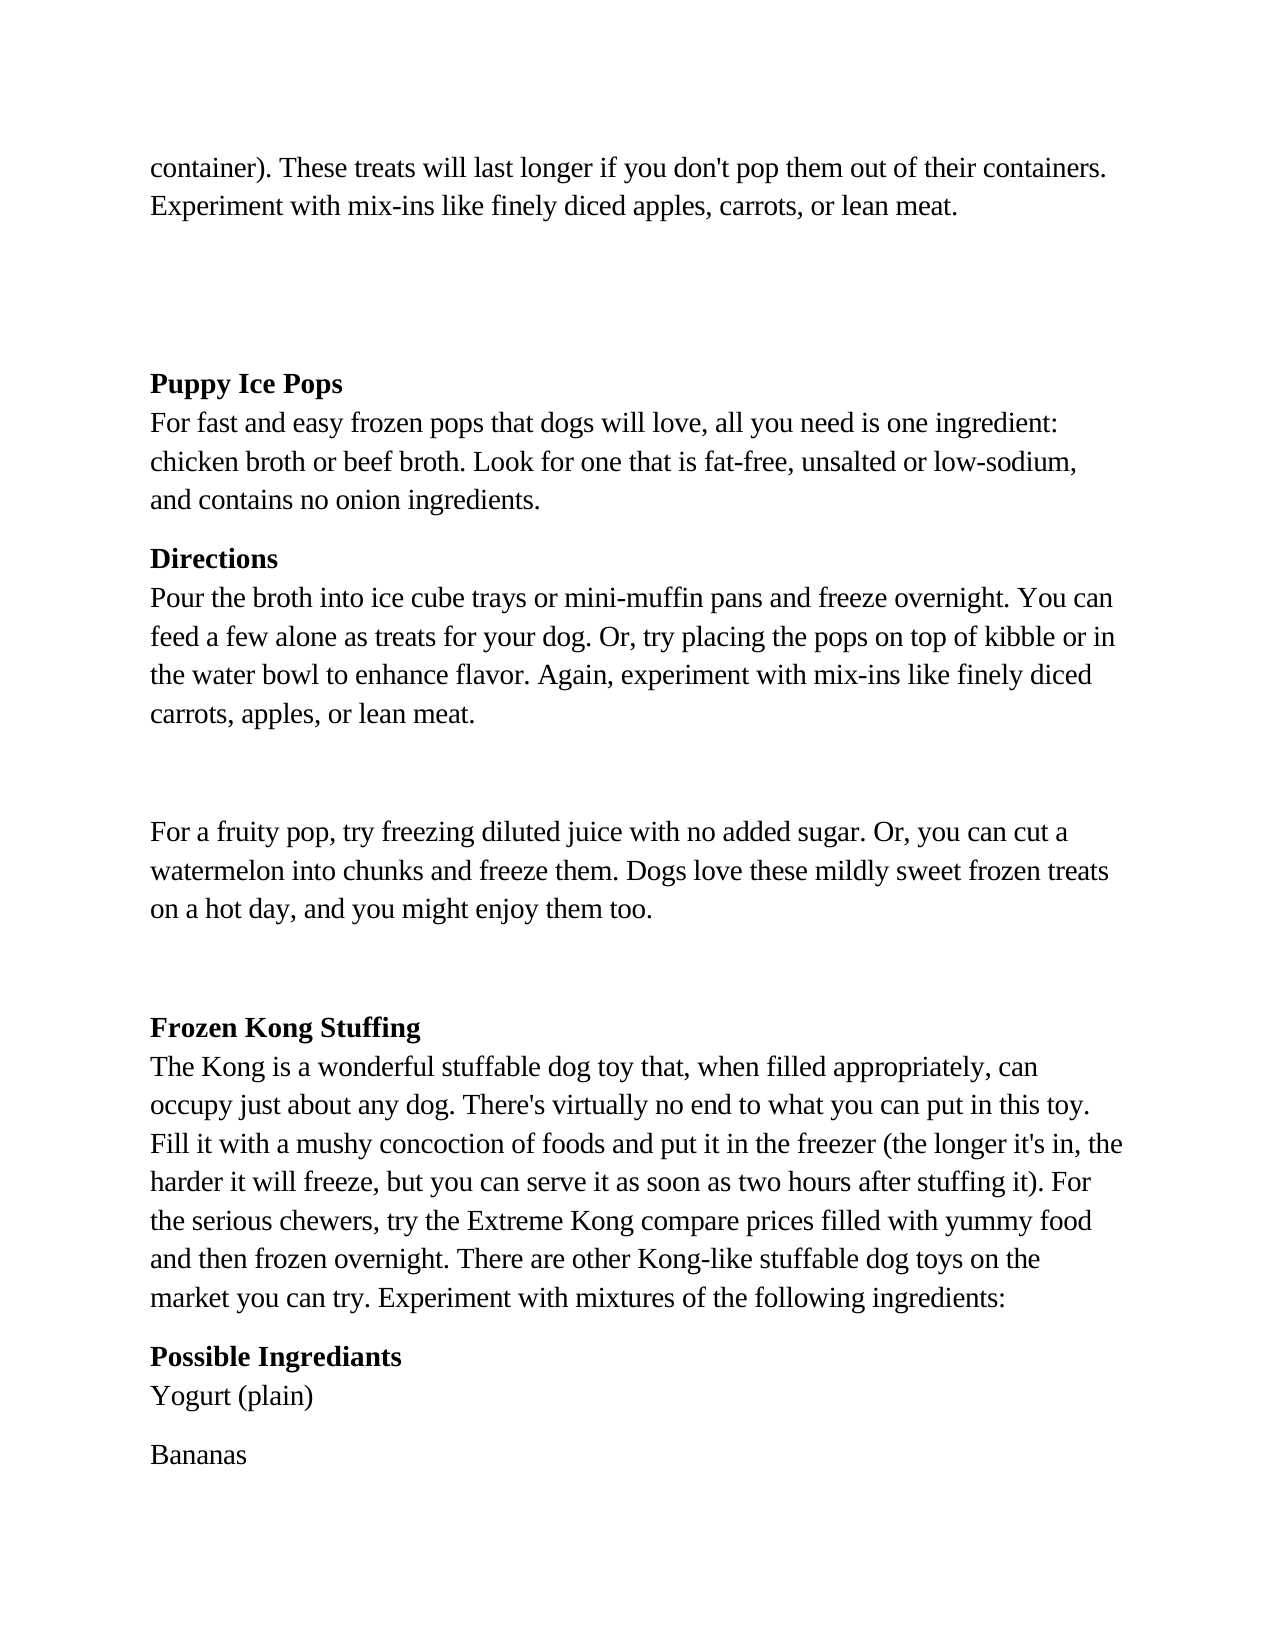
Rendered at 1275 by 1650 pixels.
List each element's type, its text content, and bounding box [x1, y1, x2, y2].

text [150, 150, 1125, 222]
text Bananas [150, 1437, 1125, 1471]
text For fast and easy frozen pops that dogs will love, all you need is one ingredient: chicken broth or beef broth. Look for one that is fat-free, unsalted or low-sodium, and contains no onion ingredients. [150, 405, 1125, 516]
text Pour the broth into ice cube trays or mini-muffin pans and freeze overnight. You can feed a few alone as treats for your dog. Or, try placing the pops on top of kibble or in the water bowl to enhance flavor. Again, experiment with mix-ins like finely diced carrots, apples, or lean meat. [150, 580, 1125, 729]
subtitle Directions [150, 542, 1125, 575]
subtitle Frozen Kong Stuffing [150, 1010, 1125, 1044]
subtitle Puppy Ice Pops [150, 367, 1125, 400]
subtitle Possible Ingrediants [150, 1339, 1125, 1373]
text Yogurt (plain) [150, 1378, 1125, 1412]
text For a fruity pop, try freezing diluted juice with no added sugar. Or, you can cut a watermelon into chunks and freeze them. Dogs love these mildly sweet frozen treats on a hot day, and you might enjoy them too. [150, 814, 1125, 925]
text The Kong is a wonderful stuffable dog toy that, when filled appropriately, can occupy just about any dog. There's virtually no end to what you can put in this toy. Fill it with a mushy concoction of foods and put it in the freezer (the longer it's in, the harder it will freeze, but you can serve it as soon as two hours after stuffing it). For the serious chewers, try the Extreme Kong compare prices filled with yummy food and then frozen overnight. There are other Kong-like stuffable dog toys on the market you can try. Experiment with mixtures of the following ingredients: [150, 1049, 1125, 1314]
